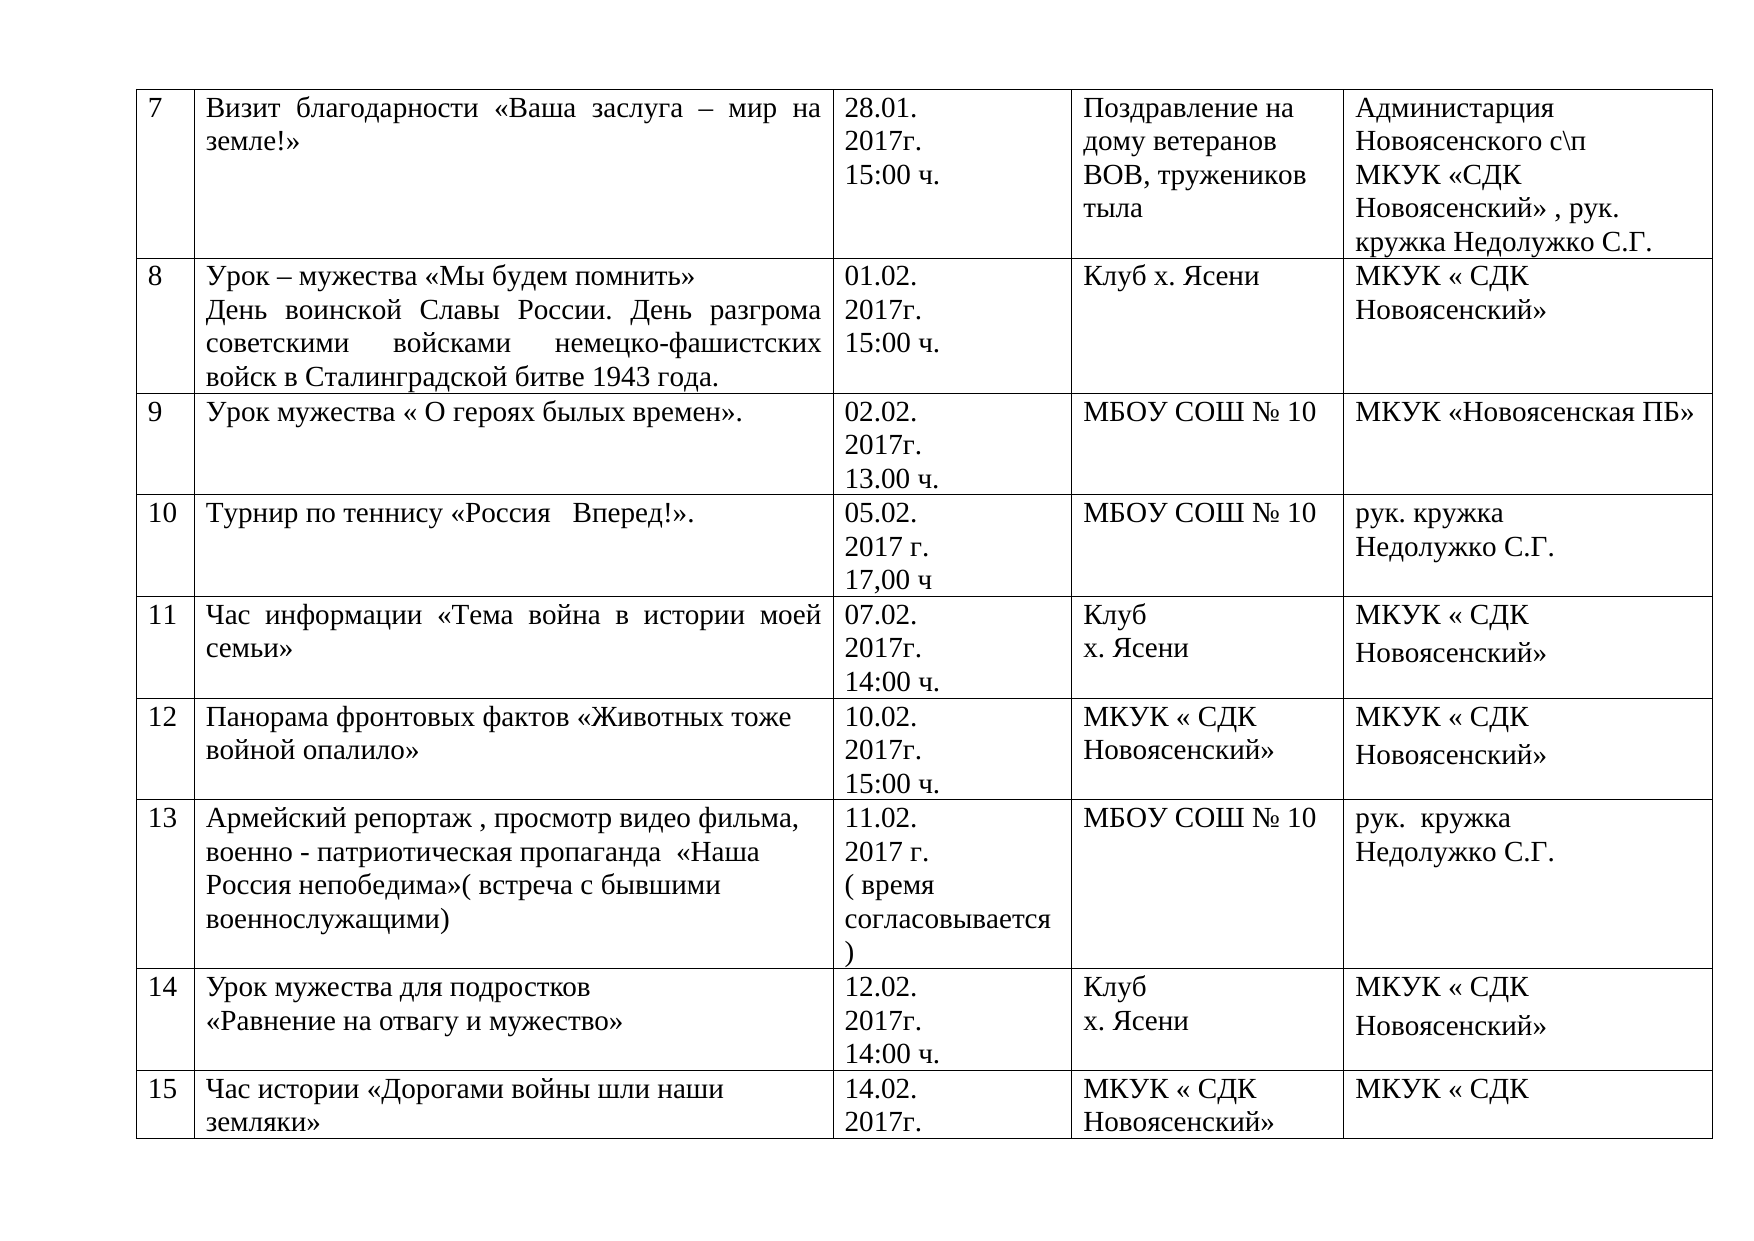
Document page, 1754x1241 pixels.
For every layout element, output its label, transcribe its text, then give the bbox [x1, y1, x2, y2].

table_cell МБОУ СОШ № 10 [1072, 495, 1343, 596]
table_cell МКУК « СДК Новоясенский» [1344, 969, 1712, 1070]
table_cell 15 [137, 1071, 194, 1138]
table_cell Администарция Новоясенского с\п МКУК «СДК Новоясенский» , рук. кружка Недолужко С.Г. [1344, 90, 1712, 257]
table_cell 12.02. 2017г. 14:00 ч. [834, 969, 1071, 1070]
table_cell 11.02. 2017 г. ( время согласовывается) [834, 800, 1071, 968]
table_cell Клуб х. Ясени [1072, 597, 1343, 698]
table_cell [1072, 1071, 1343, 1138]
table_cell МБОУ СОШ № 10 [1072, 394, 1343, 494]
table_cell Панорама фронтовых фактов «Животных тоже войной опалило» [195, 699, 833, 799]
table_cell 7 [137, 90, 194, 257]
table_cell МКУК « СДК Новоясенский» [1072, 699, 1343, 799]
table_cell МБОУ СОШ № 10 [1072, 800, 1343, 968]
table_cell Час информации «Тема война в истории моей семьи» [195, 597, 833, 698]
table_cell 8 [137, 259, 194, 393]
table_cell Поздравление на дому ветеранов ВОВ, тружеников тыла [1072, 90, 1343, 257]
table_cell 13 [137, 800, 194, 968]
table_cell Армейский репортаж , просмотр видео фильма, военно - патриотическая пропаганда «Наша Россия непобедима»( встреча с бывшими военнослужащими) [195, 800, 833, 968]
table_cell МКУК «Новоясенская ПБ» [1344, 394, 1712, 494]
table_cell Турнир по теннису «Россия Вперед!». [195, 495, 833, 596]
table_cell 14 [137, 969, 194, 1070]
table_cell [834, 1071, 1071, 1138]
table_cell 01.02. 2017г. 15:00 ч. [834, 259, 1071, 393]
table_cell 02.02. 2017г. 13.00 ч. [834, 394, 1071, 494]
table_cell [1344, 1071, 1712, 1138]
table_cell 28.01. 2017г. 15:00 ч. [834, 90, 1071, 257]
table_cell 11 [137, 597, 194, 698]
table_cell Урок мужества для подростков «Равнение на отвагу и мужество» [195, 969, 833, 1070]
table_cell МКУК « СДК Новоясенский» [1344, 259, 1712, 393]
table_cell Клуб х. Ясени [1072, 969, 1343, 1070]
table_cell Урок – мужества «Мы будем помнить» День воинской Славы России. День разгрома советскими войсками немецко-фашистских войск в Сталинградской битве 1943 года. [195, 259, 833, 393]
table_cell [195, 1071, 833, 1138]
table_cell рук. кружка Недолужко С.Г. [1344, 800, 1712, 968]
table_cell рук. кружка Недолужко С.Г. [1344, 495, 1712, 596]
table_cell 9 [137, 394, 194, 494]
table_cell Визит благодарности «Ваша заслуга – мир на земле!» [195, 90, 833, 257]
table_cell МКУК « СДК Новоясенский» [1344, 597, 1712, 698]
table_cell 05.02. 2017 г. 17,00 ч [834, 495, 1071, 596]
table_cell Клуб х. Ясени [1072, 259, 1343, 393]
table_cell 10.02. 2017г. 15:00 ч. [834, 699, 1071, 799]
table_cell 10 [137, 495, 194, 596]
table_cell Урок мужества « О героях былых времен». [195, 394, 833, 494]
table_cell 07.02. 2017г. 14:00 ч. [834, 597, 1071, 698]
table_cell МКУК « СДК Новоясенский» [1344, 699, 1712, 799]
table_cell 12 [137, 699, 194, 799]
